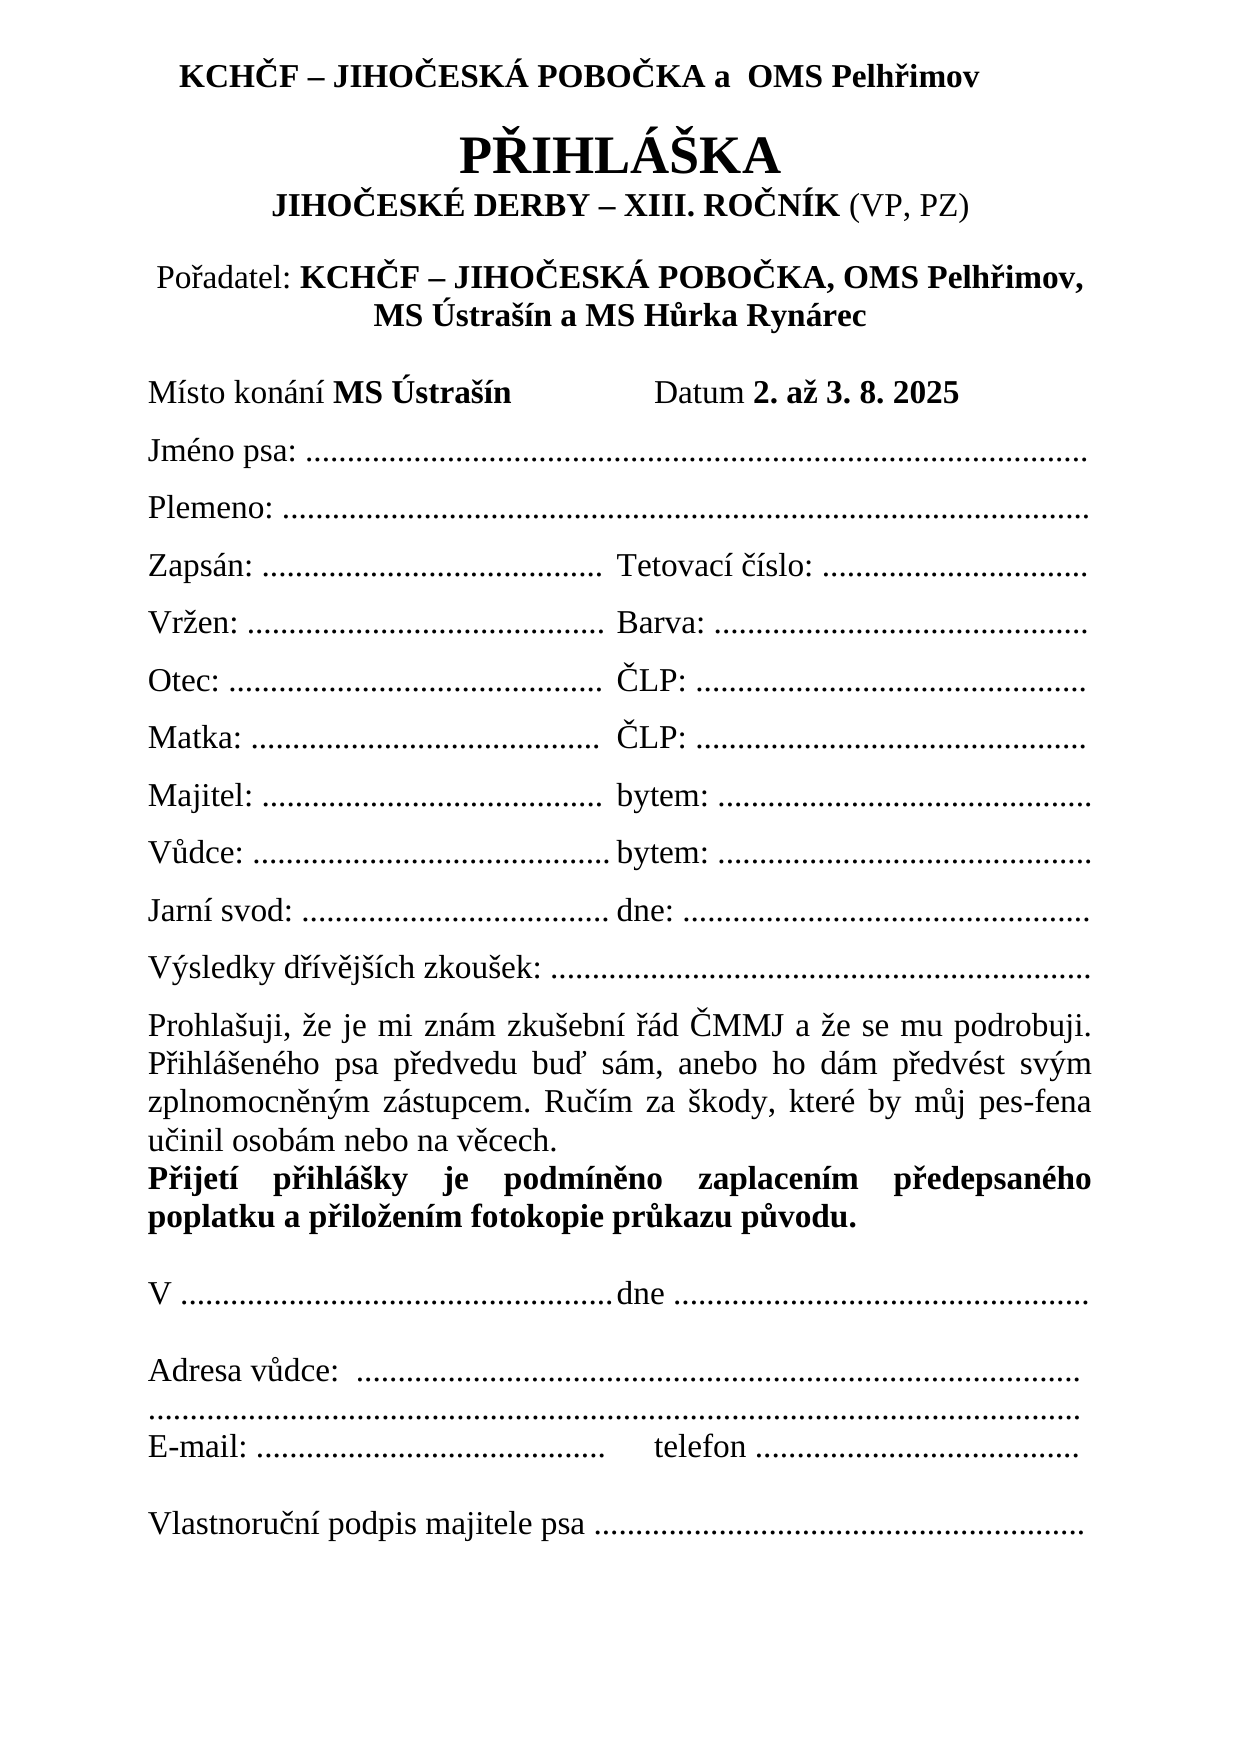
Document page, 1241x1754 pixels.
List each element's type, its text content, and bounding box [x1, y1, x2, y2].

text PŘIHLÁŠKA [148, 123, 1093, 186]
text Zapsán: ......................................... Tetovací číslo: ................................ [148, 545, 1093, 583]
text Jarní svod: ..................................... dne: ................................................. [148, 890, 1093, 928]
text MS Ústrašín a MS Hůrka Rynárec [148, 296, 1093, 334]
text Pořadatel: KCHČF – JIHOČESKÁ POBOČKA, OMS Pelhřimov, [148, 257, 1093, 296]
text KCHČF – JIHOČESKÁ POBOČKA a OMS Pelhřimov [148, 56, 1093, 94]
text ................................................................................................................ E-mail: .......................................... telefon ....................................... [148, 1388, 1093, 1465]
text Prohlašuji, že je mi znám zkušební řád ČMMJ a že se mu podrobuji. Přihlášeného psa předvedu buď sám, anebo ho dám předvést svým zplnomocněným zástupcem. Ručím za škody, které by můj pes-fena učinil osobám nebo na věcech. [148, 1005, 1093, 1158]
text Plemeno: ................................................................................................. [148, 487, 1093, 526]
text V .................................................... dne .................................................. [148, 1273, 1093, 1312]
text Adresa vůdce: ....................................................................................... [148, 1350, 1093, 1388]
text Jméno psa: .............................................................................................. [148, 430, 1093, 468]
text Vlastnoruční podpis majitele psa ........................................................... [148, 1503, 1093, 1542]
text Výsledky dřívějších zkoušek: ................................................................. [148, 947, 1093, 986]
text Místo konání MS Ústrašín Datum 2. až 3. 8. 2025 [148, 372, 1093, 411]
text Vržen: ........................................... Barva: ............................................. [148, 602, 1093, 641]
text Přijetí přihlášky je podmíněno zaplacením předepsaného poplatku a přiložením fotokopie průkazu původu. [148, 1158, 1093, 1235]
text Otec: ............................................. ČLP: ............................................... [148, 660, 1093, 698]
text Matka: .......................................... ČLP: ............................................... [148, 717, 1093, 756]
text Majitel: ......................................... bytem: ............................................. [148, 775, 1093, 813]
text JIHOČESKÉ DERBY – XIII. ROČNÍK (VP, PZ) [148, 186, 1093, 224]
text Vůdce: ........................................... bytem: ............................................. [148, 832, 1093, 871]
